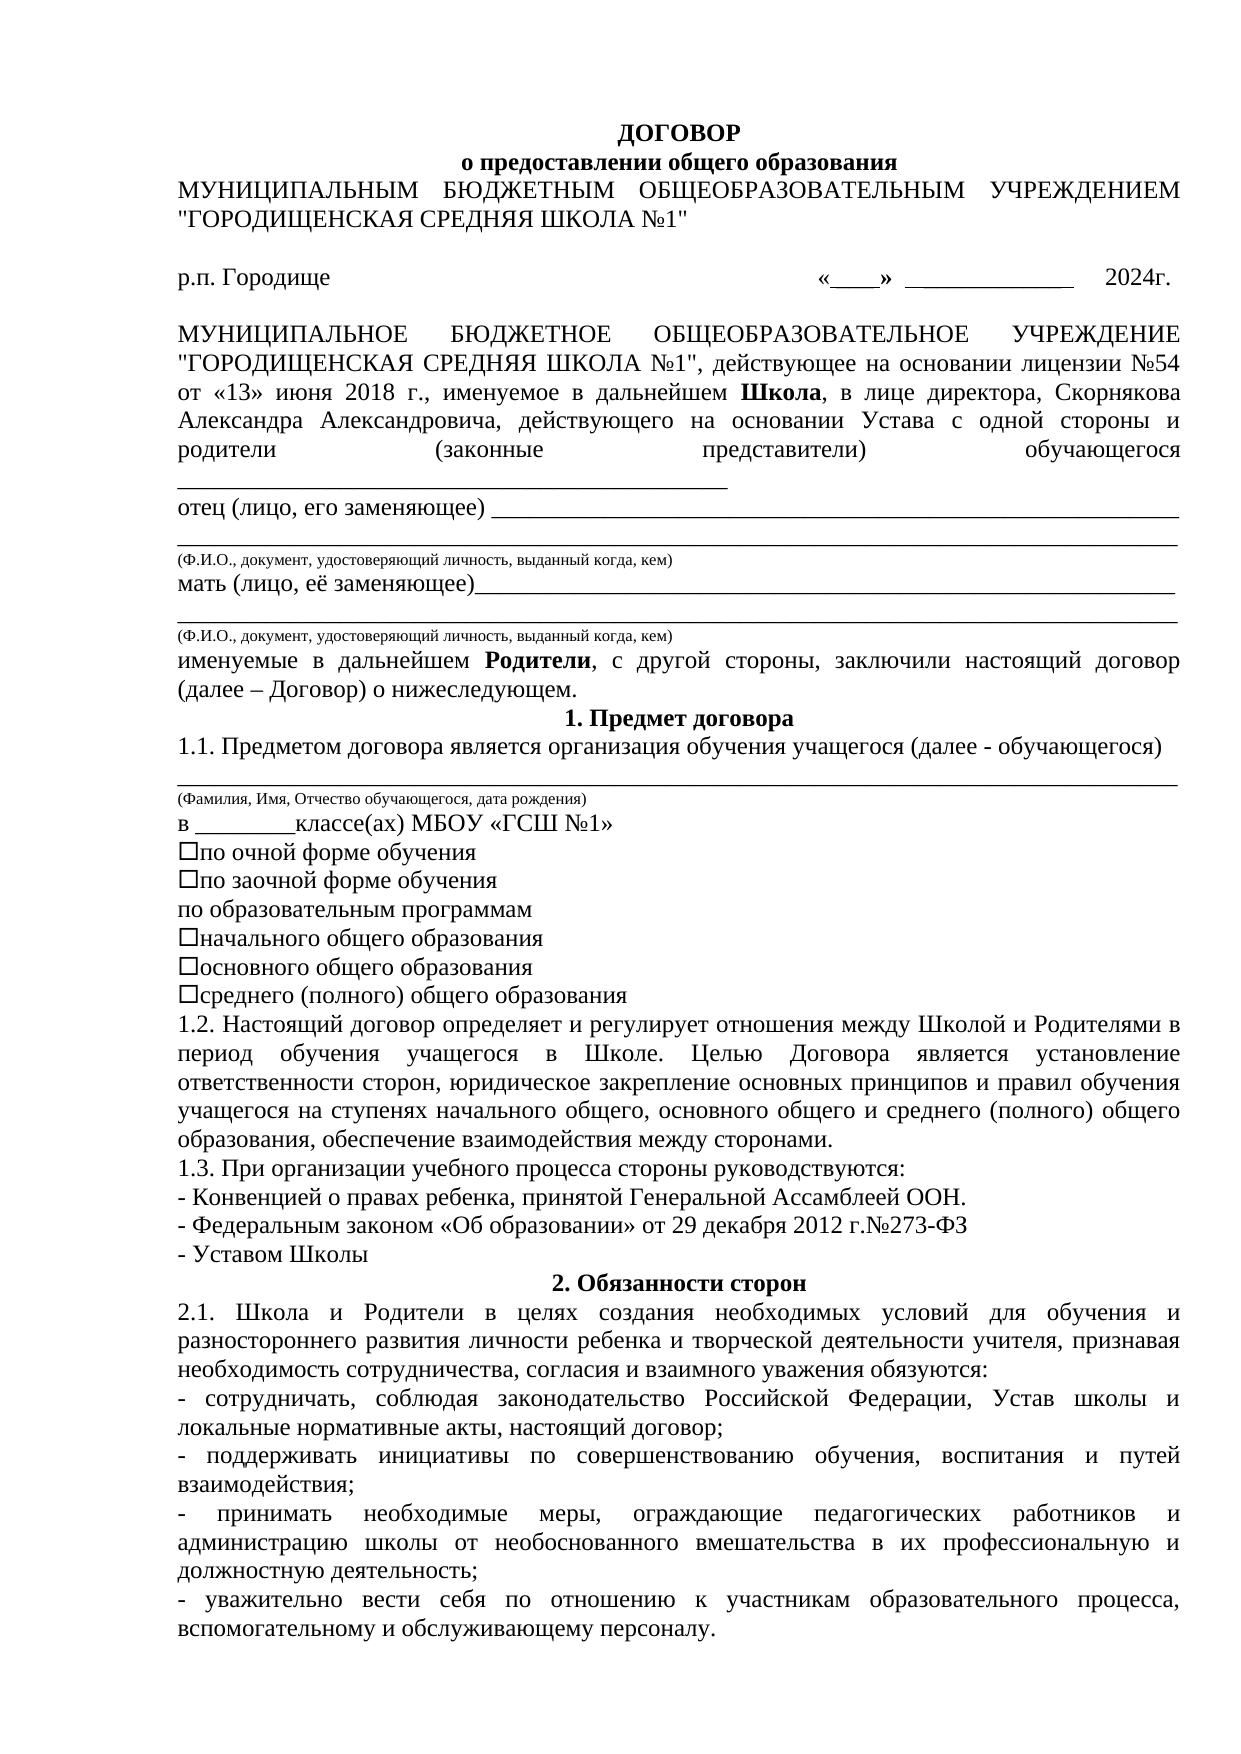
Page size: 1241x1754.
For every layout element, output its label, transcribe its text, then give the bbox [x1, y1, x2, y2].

text МУНИЦИПАЛЬНЫМ БЮДЖЕТНЫМ ОБЩЕОБРАЗОВАТЕЛЬНЫМ УЧРЕЖДЕНИЕМ "ГОРОДИЩЕНСКАЯ СРЕДНЯЯ ШКОЛА №1" [177, 176, 1181, 233]
text в ________классе(ах) МБОУ «ГСШ №1» [177, 808, 1181, 837]
text - принимать необходимые меры, ограждающие педагогических работников и администрацию школы от необоснованного вмешательства в их профессиональную и должностную деятельность; [177, 1498, 1181, 1584]
text - сотрудничать, соблюдая законодательство Российской Федерации, Устав школы и локальные нормативные акты, настоящий договор; [177, 1383, 1181, 1441]
text по заочной форме обучения [177, 866, 1181, 894]
text основного общего образования [177, 952, 1181, 981]
text - уважительно вести себя по отношению к участникам образовательного процесса, вспомогательному и обслуживающему персоналу. [177, 1584, 1181, 1642]
text о предоставлении общего образования [177, 147, 1181, 176]
text (Фамилия, Имя, Отчество обучающегося, дата рождения) [177, 789, 1181, 808]
text 2.1. Школа и Родители в целях создания необходимых условий для обучения и разностороннего развития личности ребенка и творческой деятельности учителя, признавая необходимость сотрудничества, согласия и взаимного уважения обязуются: [177, 1297, 1181, 1383]
text отец (лицо, его заменяющее) _______________________________________________________ [177, 492, 1181, 521]
text 1.1. Предметом договора является организация обучения учащегося (далее - обучающегося) [177, 731, 1181, 760]
text ________________________________________________________________________________ [177, 760, 1181, 789]
text 2. Обязанности сторон [177, 1268, 1181, 1297]
text (Ф.И.О., документ, удостоверяющий личность, выданный когда, кем) [177, 549, 1181, 568]
text по очной форме обучения [177, 837, 1181, 866]
text среднего (полного) общего образования [177, 981, 1181, 1009]
text 1.3. При организации учебного процесса стороны руководствуются: [177, 1153, 1181, 1182]
text мать (лицо, её заменяющее)________________________________________________________ [177, 568, 1181, 597]
text ________________________________________________________________________________ [177, 521, 1181, 549]
text (Ф.И.О., документ, удостоверяющий личность, выданный когда, кем) [177, 626, 1181, 645]
text р.п. Городище « ___ » ___________ 2024г. [177, 262, 1181, 291]
text по образовательным программам [177, 894, 1181, 923]
text 1.2. Настоящий договор определяет и регулирует отношения между Школой и Родителями в период обучения учащегося в Школе. Целью Договора является установление ответственности сторон, юридическое закрепление основных принципов и правил обучения учащегося на ступенях начального общего, основного общего и среднего (полного) общего образования, обеспечение взаимодействия между сторонами. [177, 1009, 1181, 1153]
text ________________________________________________________________________________ [177, 597, 1181, 626]
text МУНИЦИПАЛЬНОЕ БЮДЖЕТНОЕ ОБЩЕОБРАЗОВАТЕЛЬНОЕ УЧРЕЖДЕНИЕ "ГОРОДИЩЕНСКАЯ СРЕДНЯЯ ШКОЛА №1", действующее на основании лицензии №54 от «13» июня 2018 г., именуемое в дальнейшем Школа, в лице директора, Скорнякова Александра Александровича, действующего на основании Устава с одной стороны и родители (законные представители) обучающегося ____________________________________________ [177, 319, 1181, 492]
text 1. Предмет договора [177, 703, 1181, 731]
text ДОГОВОР [177, 118, 1181, 147]
text - поддерживать инициативы по совершенствованию обучения, воспитания и путей взаимодействия; [177, 1441, 1181, 1498]
text именуемые в дальнейшем Родители, с другой стороны, заключили настоящий договор (далее – Договор) о нижеследующем. [177, 645, 1181, 703]
text - Федеральным законом «Об образовании» от 29 декабря 2012 г.№273-ФЗ [177, 1211, 1181, 1239]
text - Уставом Школы [177, 1239, 1181, 1268]
text - Конвенцией о правах ребенка, принятой Генеральной Ассамблеей ООН. [177, 1182, 1181, 1211]
text начального общего образования [177, 923, 1181, 952]
